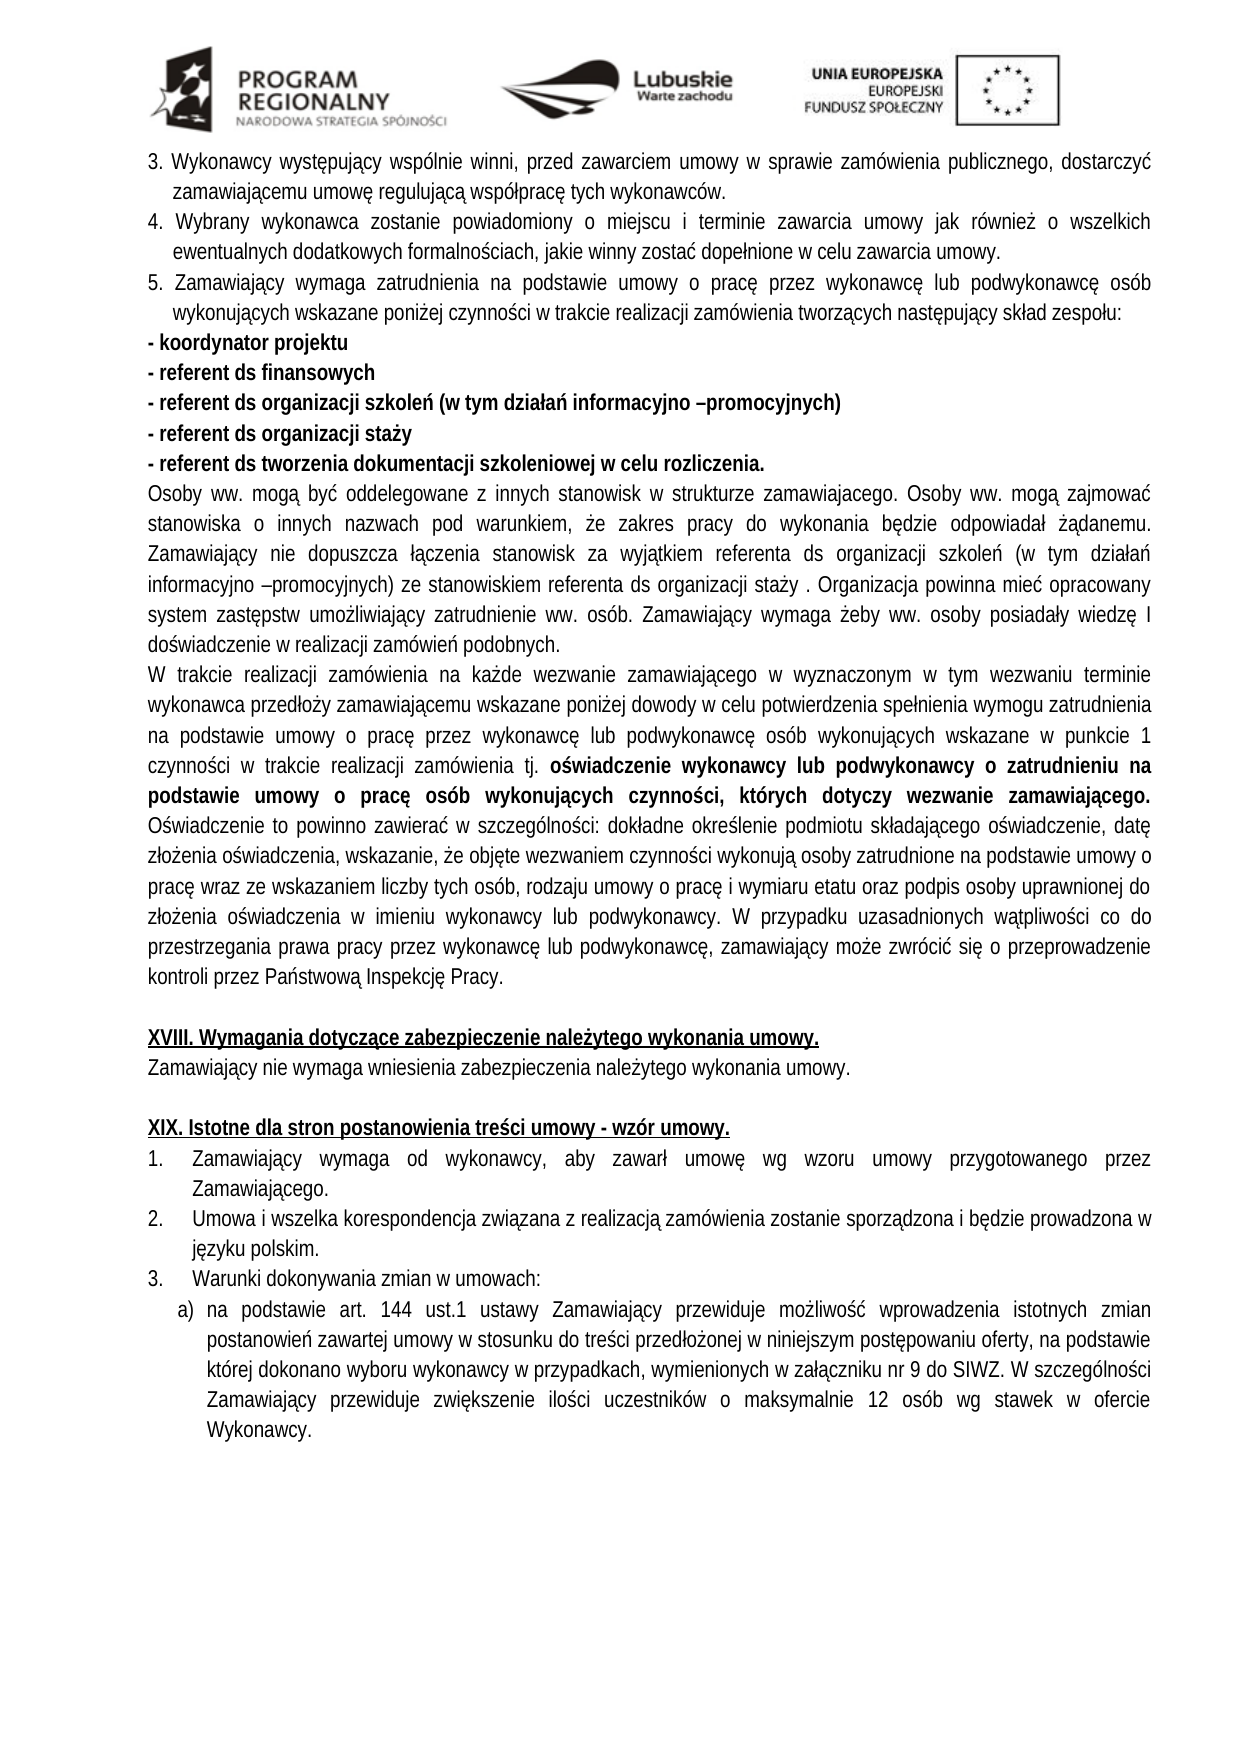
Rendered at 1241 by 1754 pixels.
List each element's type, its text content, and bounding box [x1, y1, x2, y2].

list Zamawiający wymaga od wykonawcy, aby zawarł umowę wg wzoru umowy przygotowanego przez Zamawiającego. [148, 1144, 1152, 1201]
text - referent ds tworzenia dokumentacji szkoleniowej w celu rozliczenia. [148, 450, 1152, 476]
subtitle XIX. Istotne dla stron postanowienia treści umowy - wzór umowy. [148, 1114, 1152, 1141]
text Zamawiający nie wymaga wniesienia zabezpieczenia należytego wykonania umowy. [148, 1054, 1152, 1080]
text 4. Wybrany wykonawca zostanie powiadomiony o miejscu i terminie zawarcia umowy jak również o wszelkich ewentualnych dodatkowych formalnościach, jakie winny zostać dopełnione w celu zawarcia umowy. [148, 208, 1152, 264]
list Umowa i wszelka korespondencja związana z realizacją zamówienia zostanie sporządzona i będzie prowadzona w języku polskim. [148, 1205, 1152, 1261]
text W trakcie realizacji zamówienia na każde wezwanie zamawiającego w wyznaczonym w tym wezwaniu terminie wykonawca przedłoży zamawiającemu wskazane poniżej dowody w celu potwierdzenia spełnienia wymogu zatrudnienia na podstawie umowy o pracę przez wykonawcę lub podwykonawcę osób wykonujących wskazane w punkcie 1 czynności w trakcie realizacji zamówienia tj. oświadczenie wykonawcy lub podwykonawcy o zatrudnieniu na podstawie umowy o pracę osób wykonujących czynności, których dotyczy wezwanie zamawiającego. Oświadczenie to powinno zawierać w szczególności: dokładne określenie podmiotu składającego oświadczenie, datę złożenia oświadczenia, wskazanie, że objęte wezwaniem czynności wykonują osoby zatrudnione na podstawie umowy o pracę wraz ze wskazaniem liczby tych osób, rodzaju umowy o pracę i wymiaru etatu oraz podpis osoby uprawnionej do złożenia oświadczenia w imieniu wykonawcy lub podwykonawcy. W przypadku uzasadnionych wątpliwości co do przestrzegania prawa pracy przez wykonawcę lub podwykonawcę, zamawiający może zwrócić się o przeprowadzenie kontroli przez Państwową Inspekcję Pracy. [148, 661, 1152, 989]
text 3. Wykonawcy występujący wspólnie winni, przed zawarciem umowy w sprawie zamówienia publicznego, dostarczyć zamawiającemu umowę regulującą współpracę tych wykonawców. [148, 148, 1152, 204]
list Warunki dokonywania zmian w umowach: [148, 1265, 1152, 1292]
subtitle XVIII. Wymagania dotyczące zabezpieczenie należytego wykonania umowy. [148, 1024, 1152, 1050]
text - referent ds finansowych [148, 359, 1152, 385]
text - koordynator projektu [148, 329, 1152, 355]
text - referent ds organizacji szkoleń (w tym działań informacyjno –promocyjnych) [148, 389, 1152, 416]
text Osoby ww. mogą być oddelegowane z innych stanowisk w strukturze zamawiajacego. Osoby ww. mogą zajmować stanowiska o innych nazwach pod warunkiem, że zakres pracy do wykonania będzie odpowiadał żądanemu. Zamawiający nie dopuszcza łączenia stanowisk za wyjątkiem referenta ds organizacji szkoleń (w tym działań informacyjno –promocyjnych) ze stanowiskiem referenta ds organizacji staży . Organizacja powinna mieć opracowany system zastępstw umożliwiający zatrudnienie ww. osób. Zamawiający wymaga żeby ww. osoby posiadały wiedzę I doświadczenie w realizacji zamówień podobnych. [148, 480, 1152, 657]
list na podstawie art. 144 ust.1 ustawy Zamawiający przewiduje możliwość wprowadzenia istotnych zmian postanowień zawartej umowy w stosunku do treści przedłożonej w niniejszym postępowaniu oferty, na podstawie której dokonano wyboru wykonawcy w przypadkach, wymienionych w załączniku nr 9 do SIWZ. W szczególności Zamawiający przewiduje zwiększenie ilości uczestników o maksymalnie 12 osób wg stawek w ofercie Wykonawcy. [177, 1296, 1152, 1443]
text 5. Zamawiający wymaga zatrudnienia na podstawie umowy o pracę przez wykonawcę lub podwykonawcę osób wykonujących wskazane poniżej czynności w trakcie realizacji zamówienia tworzących następujący skład zespołu: [148, 268, 1152, 325]
picture [147, 44, 1093, 147]
text - referent ds organizacji staży [148, 419, 1152, 446]
